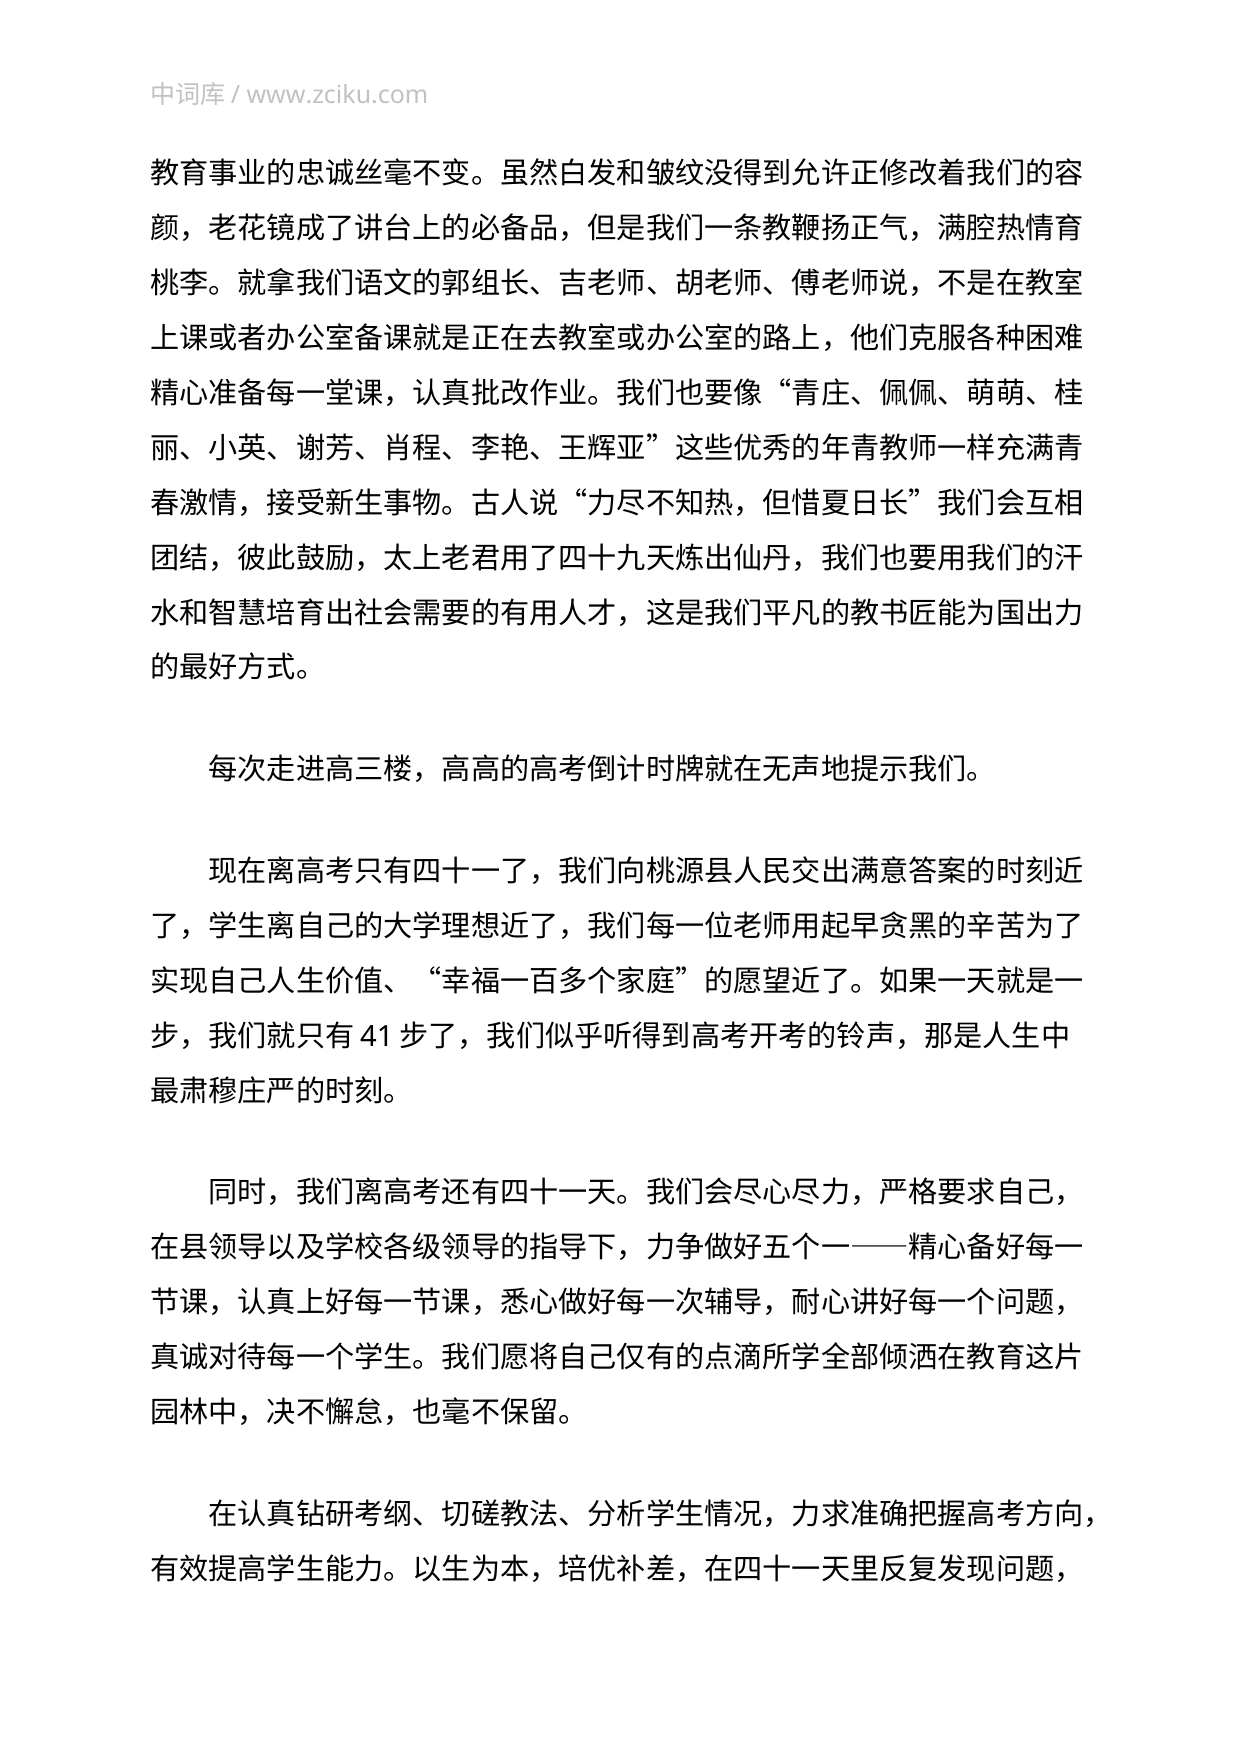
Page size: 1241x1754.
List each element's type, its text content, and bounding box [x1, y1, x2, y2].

text 现在离高考只有四十一了，我们向桃源县人民交出满意答案的时刻近了，学生离自己的大学理想近了，我们每一位老师用起早贪黑的辛苦为了实现自己人生价值、“幸福一百多个家庭”的愿望近了。如果一天就是一步，我们就只有41步了，我们似乎听得到高考开考的铃声，那是人生中最肃穆庄严的时刻。 [150, 848, 1090, 1109]
text 每次走进高三楼，高高的高考倒计时牌就在无声地提示我们。 [150, 746, 1090, 788]
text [150, 150, 1090, 686]
text 同时，我们离高考还有四十一天。我们会尽心尽力，严格要求自己，在县领导以及学校各级领导的指导下，力争做好五个一——精心备好每一节课，认真上好每一节课，悉心做好每一次辅导，耐心讲好每一个问题，真诚对待每一个学生。我们愿将自己仅有的点滴所学全部倾洒在教育这片园林中，决不懈怠，也毫不保留。 [150, 1169, 1090, 1431]
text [150, 1490, 1090, 1588]
